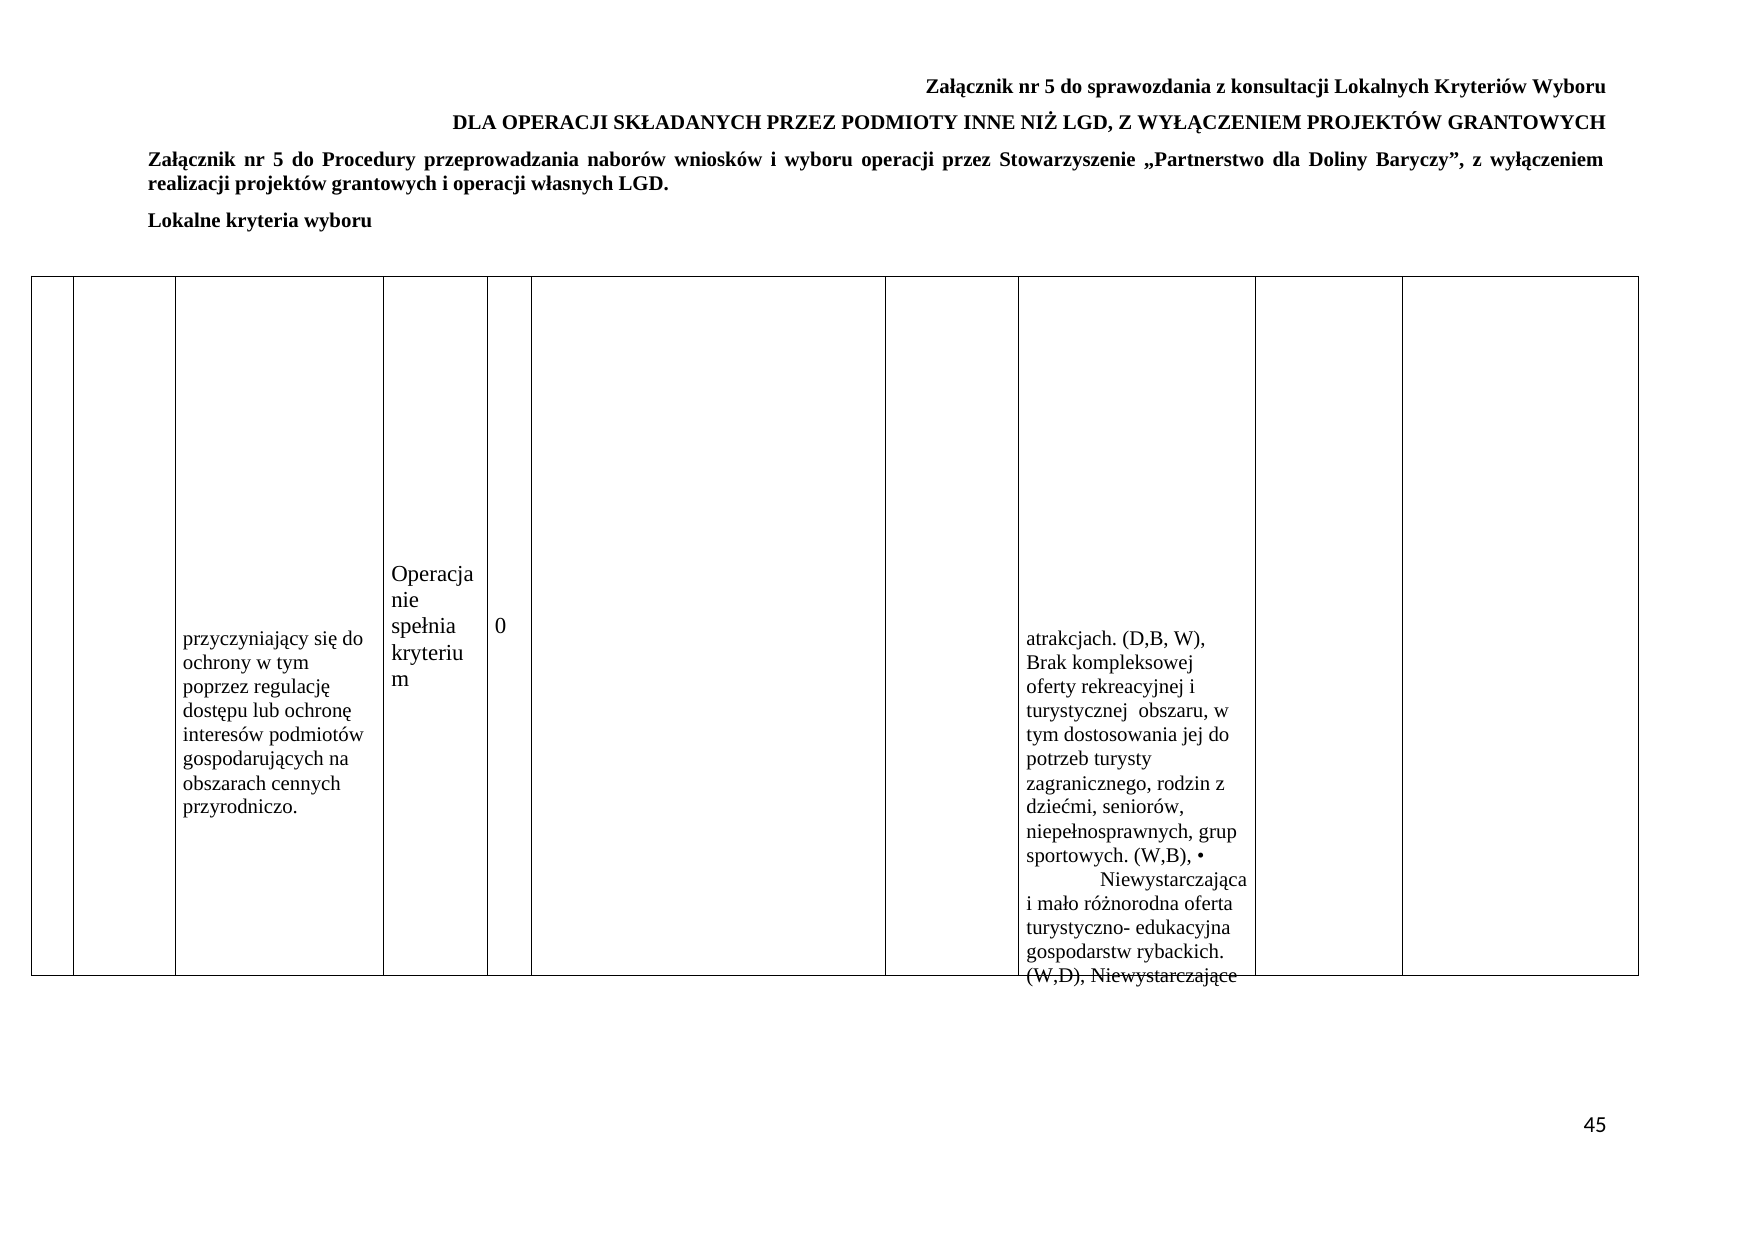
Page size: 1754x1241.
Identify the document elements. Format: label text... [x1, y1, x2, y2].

table_cell 0 [488, 277, 531, 974]
table_cell Operacja nie spełnia kryterium [384, 277, 487, 974]
